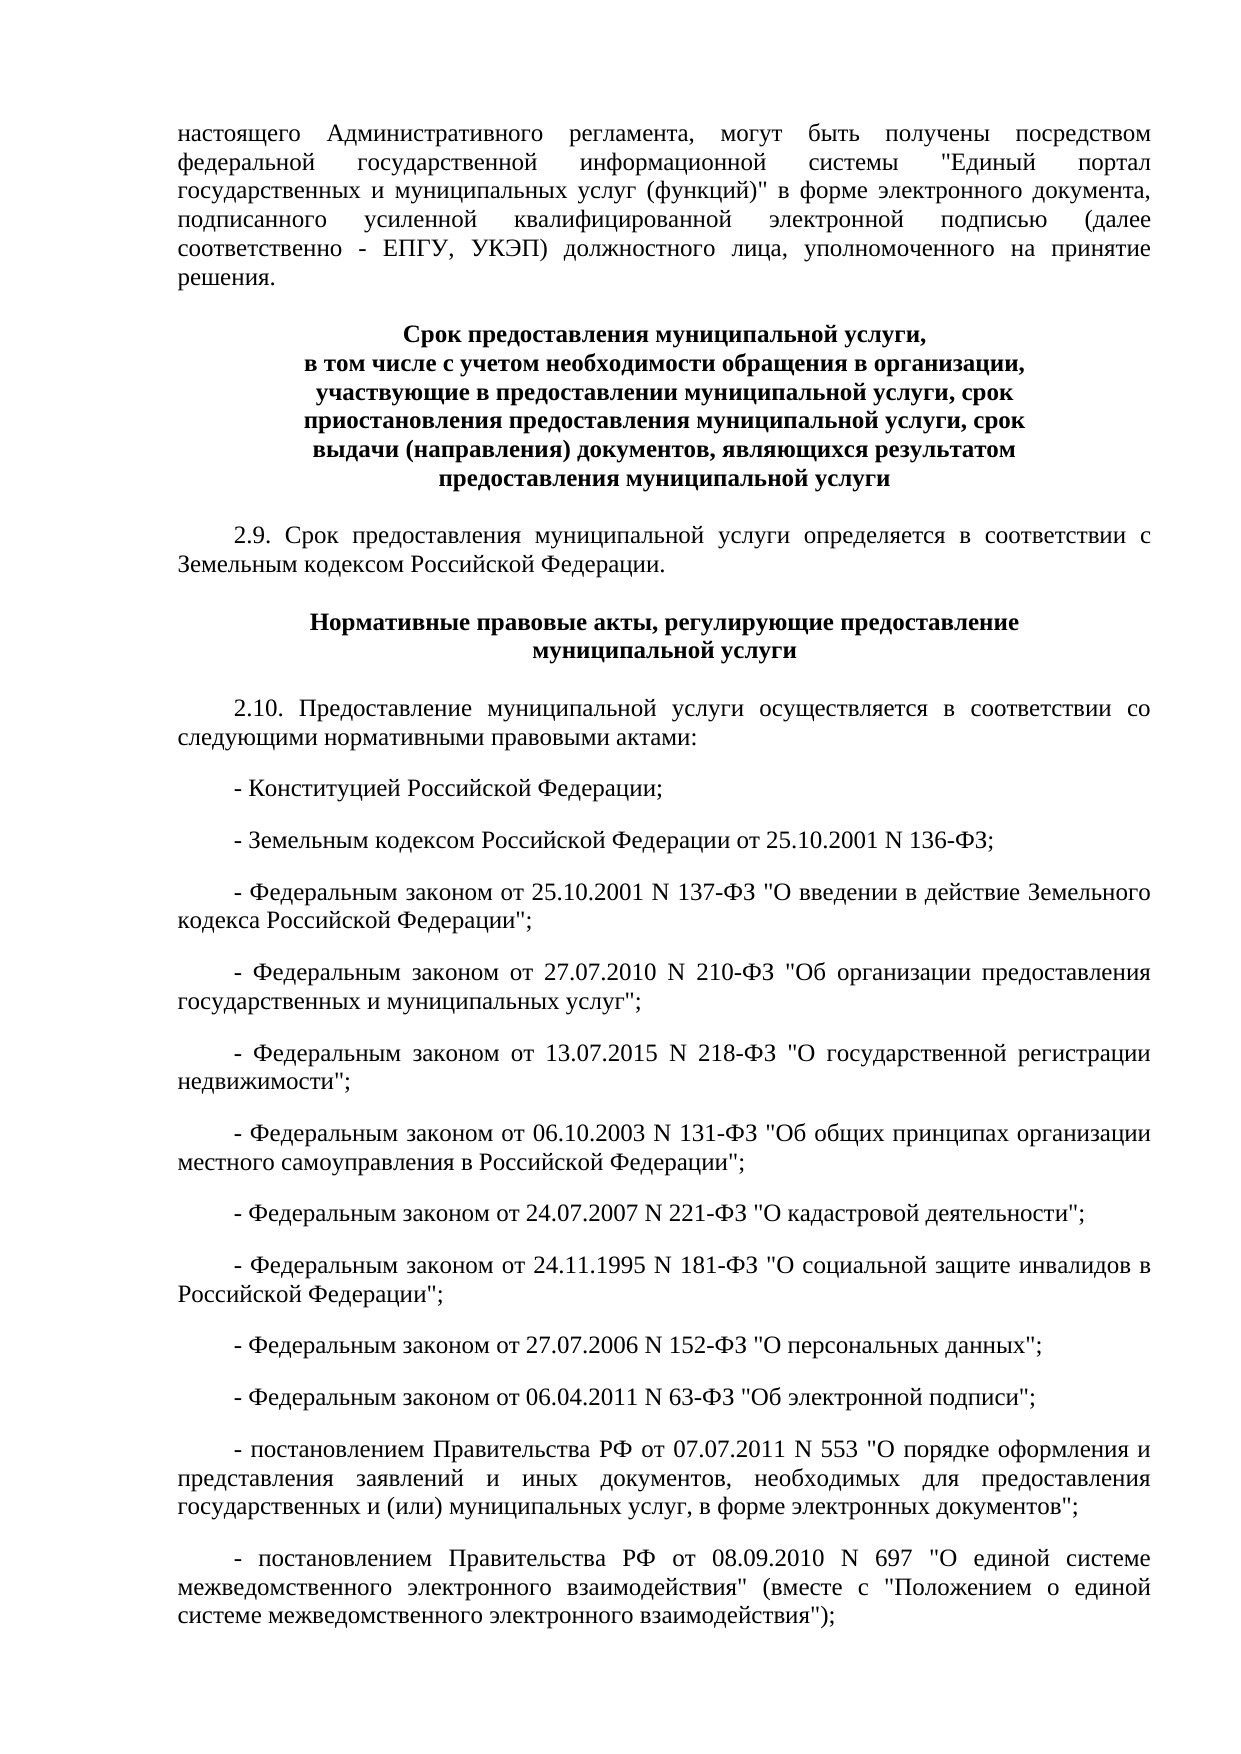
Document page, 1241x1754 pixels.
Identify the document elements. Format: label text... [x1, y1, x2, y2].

title выдачи (направления) документов, являющихся результатом [177, 434, 1152, 463]
text 2.10. Предоставление муниципальной услуги осуществляется в соответствии со следующими нормативными правовыми актами: [177, 693, 1152, 751]
text - постановлением Правительства РФ от 07.07.2011 N 553 "О порядке оформления и представления заявлений и иных документов, необходимых для предоставления государственных и (или) муниципальных услуг, в форме электронных документов"; [177, 1434, 1152, 1520]
title приостановления предоставления муниципальной услуги, срок [177, 406, 1152, 434]
text - Земельным кодексом Российской Федерации от 25.10.2001 N 136-ФЗ; [177, 825, 1152, 854]
title участвующие в предоставлении муниципальной услуги, срок [177, 377, 1152, 406]
text - Федеральным законом от 06.04.2011 N 63-ФЗ "Об электронной подписи"; [177, 1382, 1152, 1411]
text 2.9. Срок предоставления муниципальной услуги определяется в соответствии с Земельным кодексом Российской Федерации. [177, 521, 1152, 578]
title Нормативные правовые акты, регулирующие предоставление [177, 607, 1152, 636]
text - постановлением Правительства РФ от 08.09.2010 N 697 "О единой системе межведомственного электронного взаимодействия" (вместе с "Положением о единой системе межведомственного электронного взаимодействия"); [177, 1543, 1152, 1629]
text - Федеральным законом от 24.07.2007 N 221-ФЗ "О кадастровой деятельности"; [177, 1198, 1152, 1227]
text - Федеральным законом от 06.10.2003 N 131-ФЗ "Об общих принципах организации местного самоуправления в Российской Федерации"; [177, 1118, 1152, 1176]
title в том числе с учетом необходимости обращения в организации, [177, 348, 1152, 377]
text - Конституцией Российской Федерации; [177, 773, 1152, 802]
text - Федеральным законом от 27.07.2006 N 152-ФЗ "О персональных данных"; [177, 1331, 1152, 1359]
text - Федеральным законом от 25.10.2001 N 137-ФЗ "О введении в действие Земельного кодекса Российской Федерации"; [177, 877, 1152, 934]
title предоставления муниципальной услуги [177, 463, 1152, 492]
title Срок предоставления муниципальной услуги, [177, 319, 1152, 348]
text - Федеральным законом от 27.07.2010 N 210-ФЗ "Об организации предоставления государственных и муниципальных услуг"; [177, 957, 1152, 1015]
text - Федеральным законом от 24.11.1995 N 181-ФЗ "О социальной защите инвалидов в Российской Федерации"; [177, 1250, 1152, 1308]
title муниципальной услуги [177, 636, 1152, 664]
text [177, 118, 1152, 291]
text - Федеральным законом от 13.07.2015 N 218-ФЗ "О государственной регистрации недвижимости"; [177, 1038, 1152, 1095]
